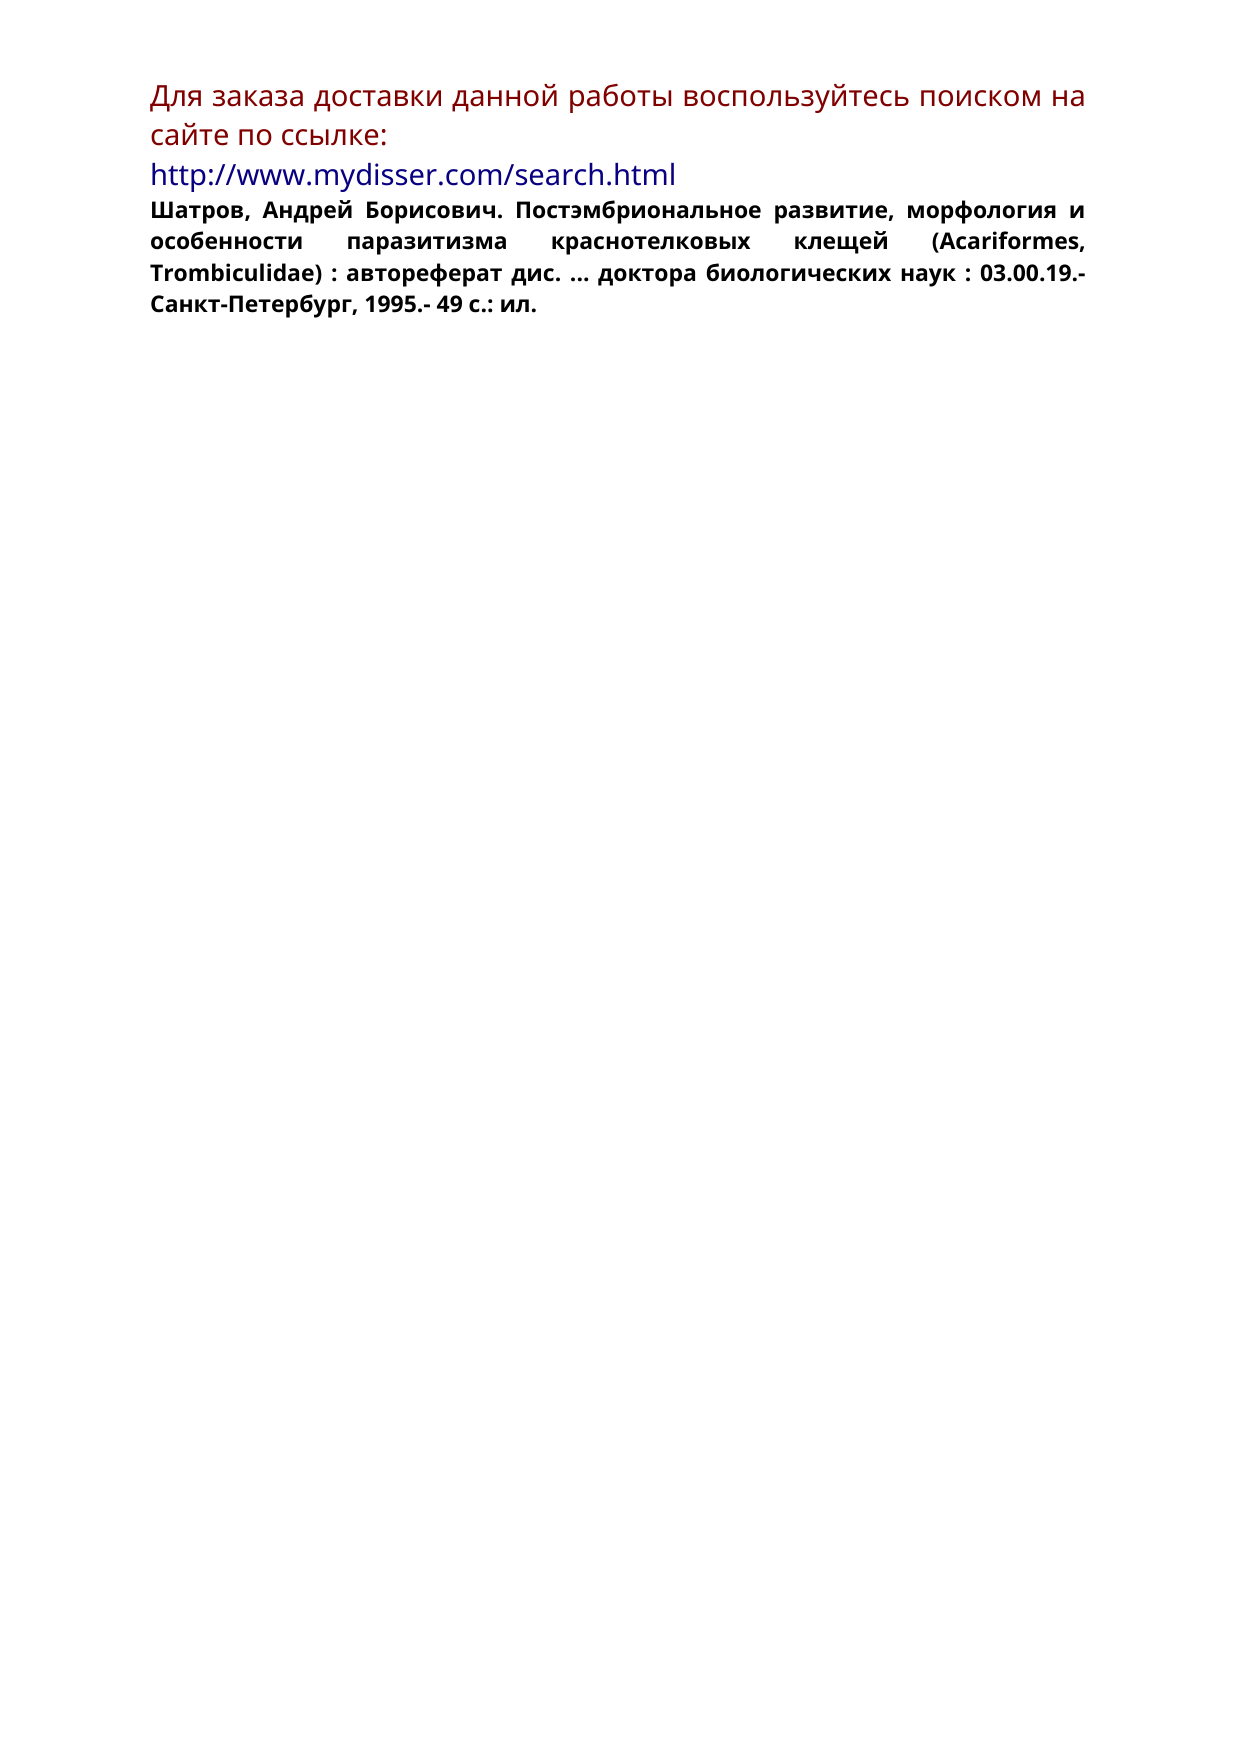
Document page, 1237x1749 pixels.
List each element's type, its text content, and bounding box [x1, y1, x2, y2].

text Шатров, Андрей Борисович. Постэмбриональное развитие, морфология и особенности паразитизма краснотелковых клещей (Acariformes, Trombiculidae) : автореферат дис. ... доктора биологических наук : 03.00.19.- Санкт-Петербург, 1995.- 49 с.: ил. [150, 194, 1086, 319]
